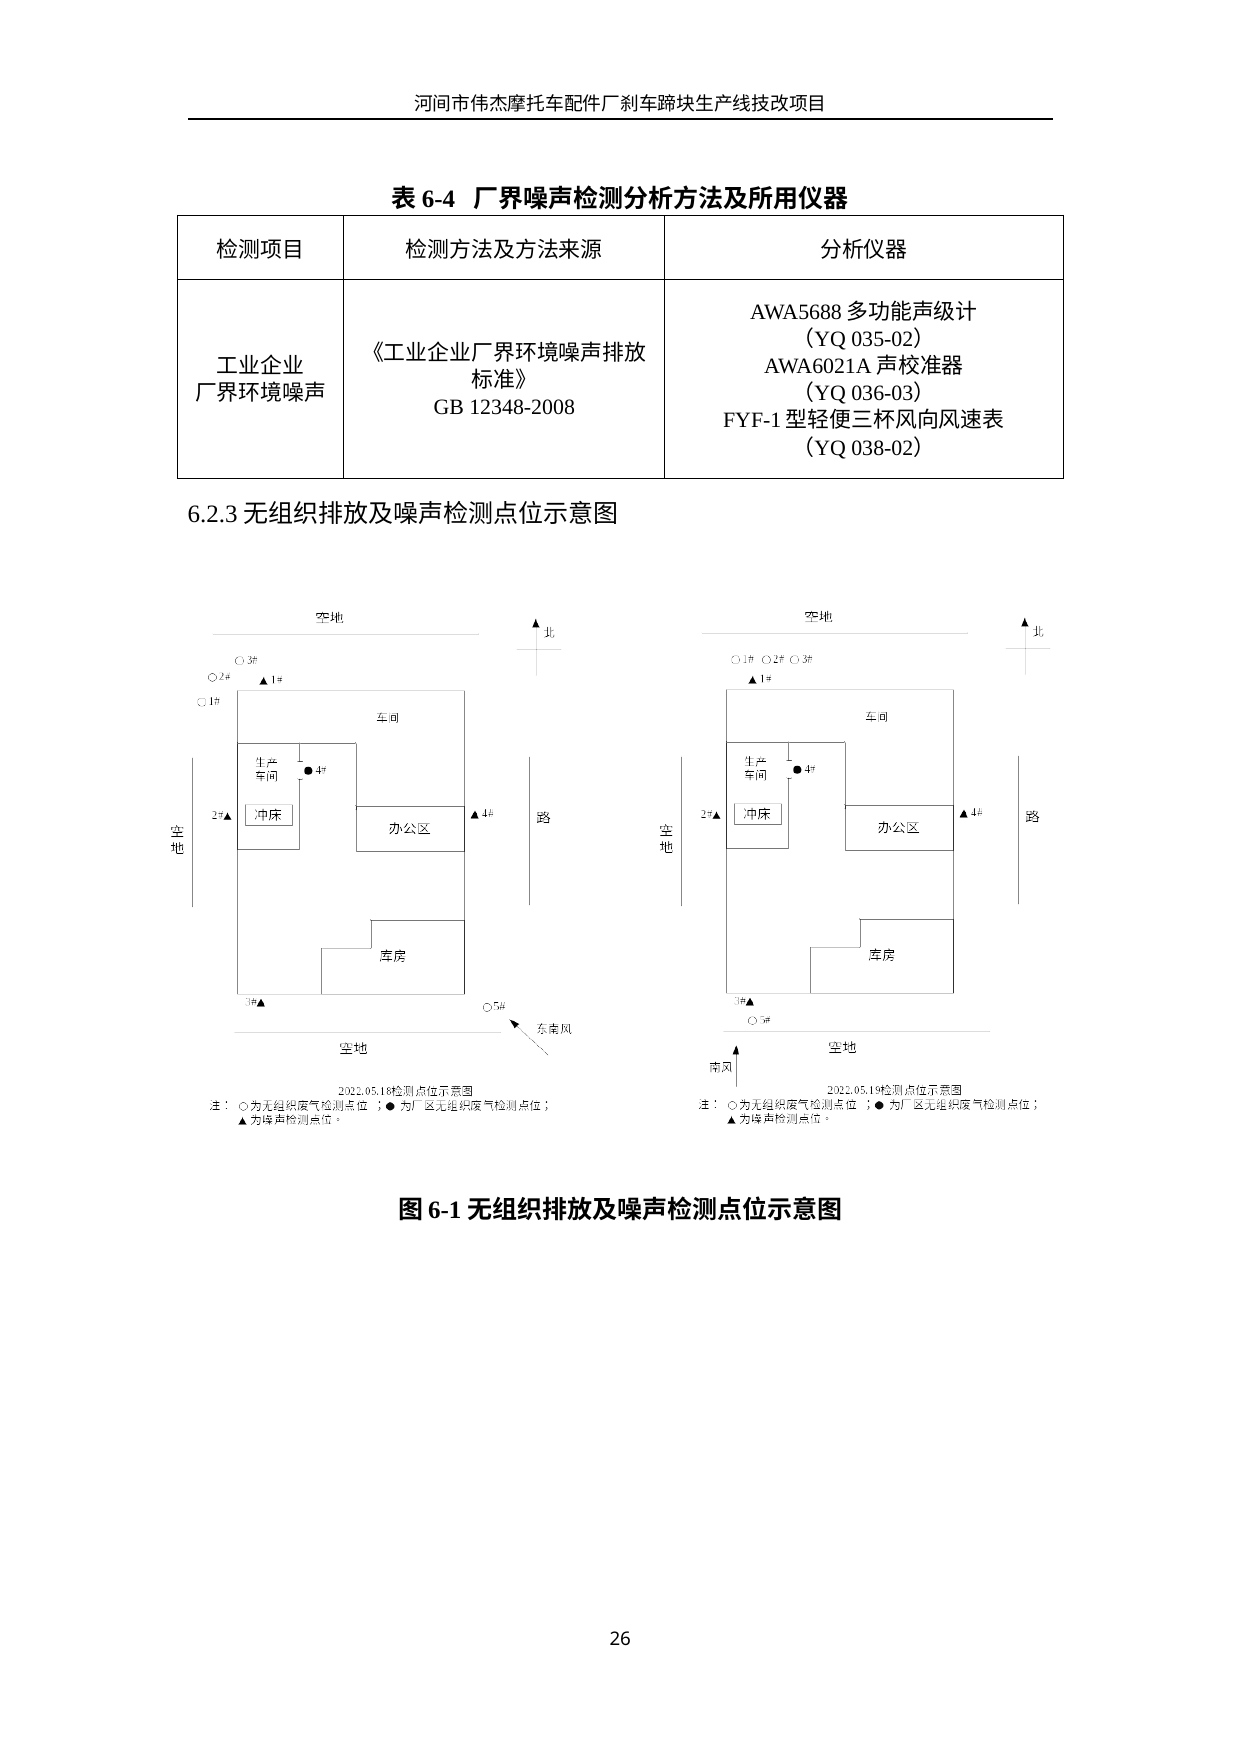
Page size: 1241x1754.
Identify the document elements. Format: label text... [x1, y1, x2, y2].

text 图6-1 无组织排放及噪声检测点位示意图 [187, 1175, 1053, 1240]
subtitle 6.2.3 无组织排放及噪声检测点位示意图 [187, 479, 1053, 544]
table_header 检测项目 [178, 216, 343, 279]
table_header 分析仪器 [665, 216, 1063, 279]
table_cell 《工业企业厂界环境噪声排放标准》 GB 12348-2008 [344, 280, 664, 478]
text 表6-4 厂界噪声检测分析方法及所用仪器 [187, 178, 1053, 214]
table_header 检测方法及方法来源 [344, 216, 664, 279]
table_cell 工业企业 厂界环境噪声 [178, 280, 343, 478]
table_cell AWA5688多功能声级计 （YQ 035-02） AWA6021A声校准器 （YQ 036-03） FYF-1型轻便三杯风向风速表 （YQ 038-02） [665, 280, 1063, 478]
